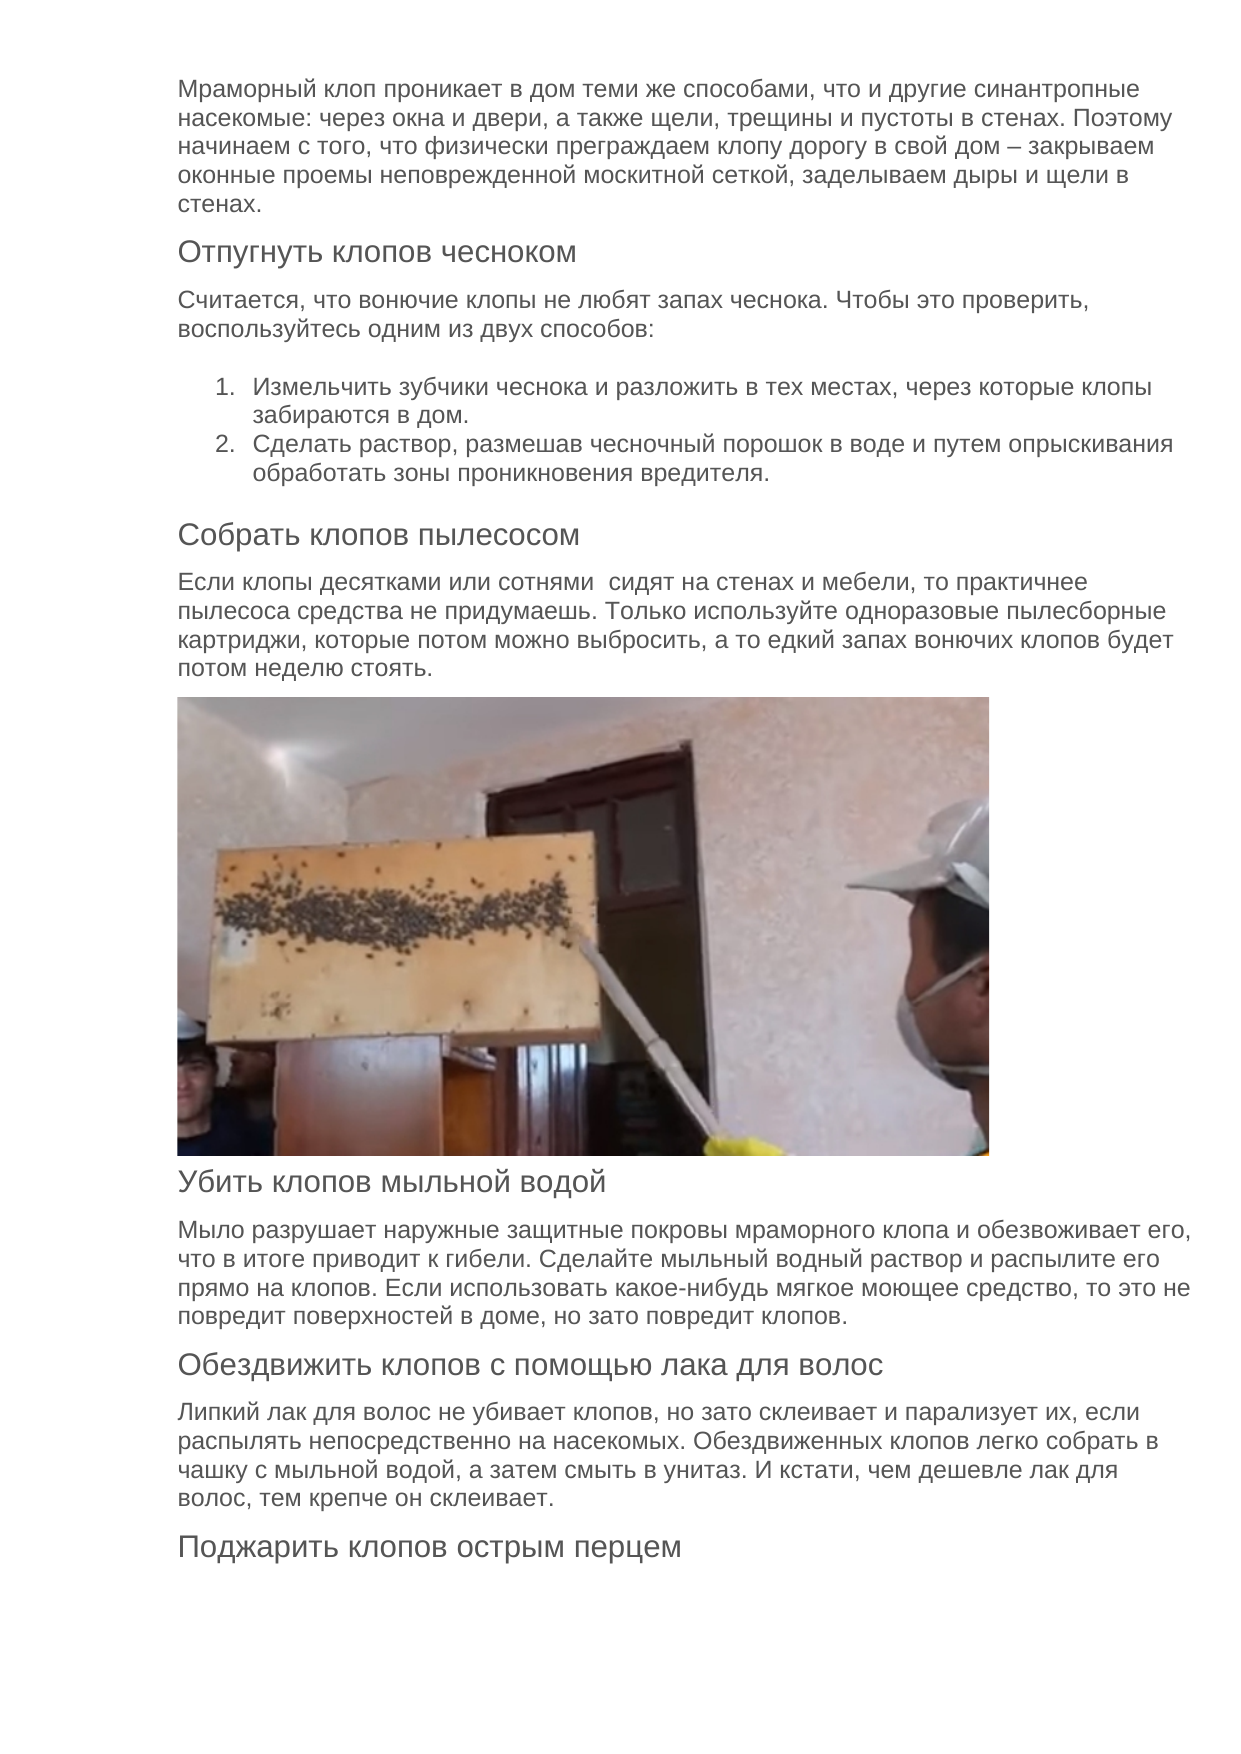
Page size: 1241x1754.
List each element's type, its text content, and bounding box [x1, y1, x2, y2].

text Если клопы десятками или сотнями сидят на стенах и мебели, то практичнее пылесоса средства не придумаешь. Только используйте одноразовые пылесборные картриджи, которые потом можно выбросить, а то едкий запах вонючих клопов будет потом неделю стоять. [177, 567, 1196, 682]
text Мраморный клоп проникает в дом теми же способами, что и другие синантропные насекомые: через окна и двери, а также щели, трещины и пустоты в стенах. Поэтому начинаем с того, что физически преграждаем клопу дорогу в свой дом – закрываем оконные проемы неповрежденной москитной сеткой, заделываем дыры и щели в стенах. [177, 74, 1196, 218]
list Измельчить зубчики чеснока и разложить в тех местах, через которые клопы забираются в дом. [215, 371, 1196, 429]
text Убить клопов мыльной водой [177, 1163, 1196, 1199]
list Сделать раствор, размешав чесночный порошок в воде и путем опрыскивания обработать зоны проникновения вредителя. [215, 429, 1196, 486]
text Собрать клопов пылесосом [177, 516, 1196, 552]
text Отпугнуть клопов чесноком [177, 233, 1196, 269]
text Поджарить клопов острым перцем [177, 1528, 1196, 1564]
text Обездвижить клопов с помощью лака для волос [177, 1346, 1196, 1382]
picture [177, 697, 990, 1156]
text Мыло разрушает наружные защитные покровы мраморного клопа и обезвоживает его, что в итоге приводит к гибели. Сделайте мыльный водный раствор и распылите его прямо на клопов. Если использовать какое-нибудь мягкое моющее средство, то это не повредит поверхностей в доме, но зато повредит клопов. [177, 1215, 1196, 1330]
text Липкий лак для волос не убивает клопов, но зато склеивает и парализует их, если распылять непосредственно на насекомых. Обездвиженных клопов легко собрать в чашку с мыльной водой, а затем смыть в унитаз. И кстати, чем дешевле лак для волос, тем крепче он склеивает. [177, 1397, 1196, 1512]
text Считается, что вонючие клопы не любят запах чеснока. Чтобы это проверить, воспользуйтесь одним из двух способов: [177, 285, 1196, 342]
